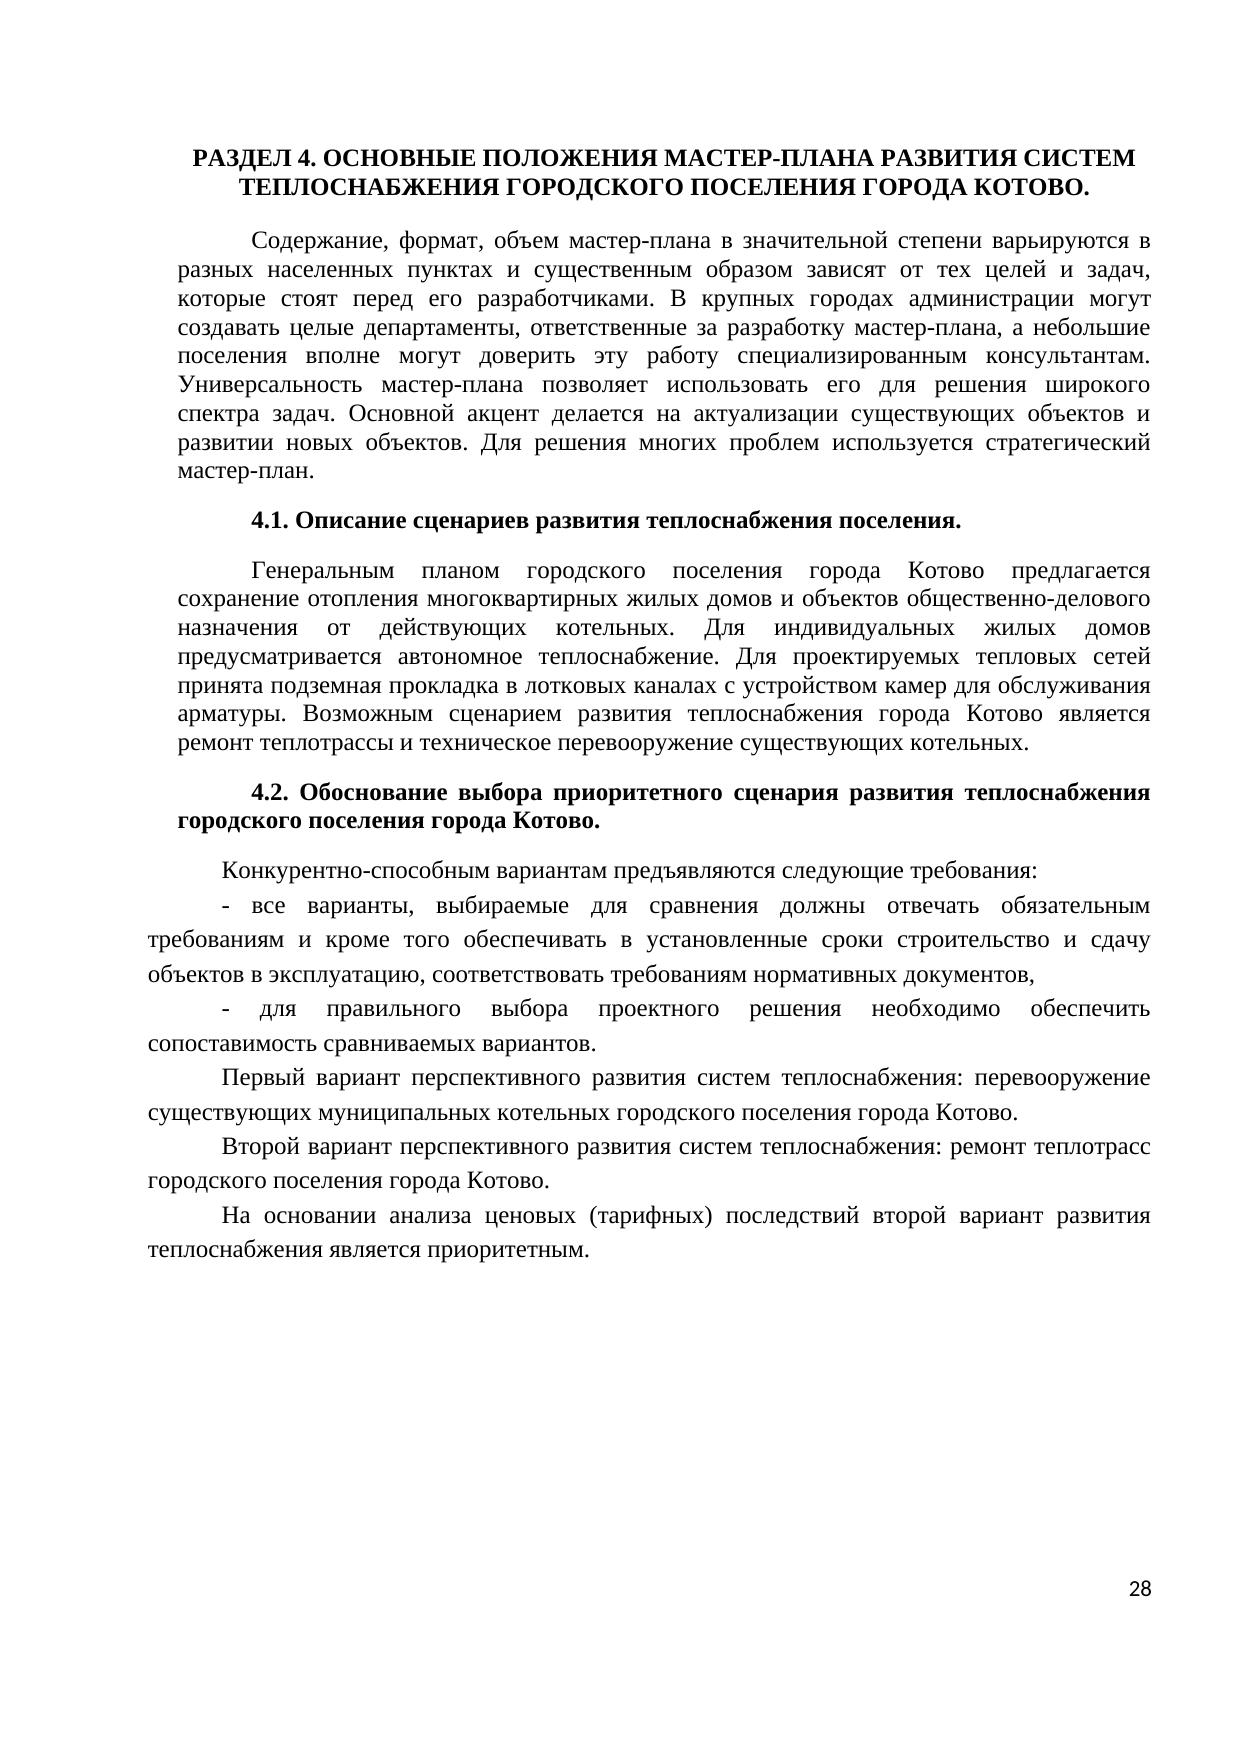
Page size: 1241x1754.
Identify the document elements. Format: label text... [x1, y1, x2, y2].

text На основании анализа ценовых (тарифных) последствий второй вариант развития теплоснабжения является приоритетным. [148, 1200, 1152, 1263]
text - для правильного выбора проектного решения необходимо обеспечить сопоставимость сравниваемых вариантов. [148, 993, 1152, 1056]
subtitle РАЗДЕЛ 4. ОСНОВНЫЕ ПОЛОЖЕНИЯ МАСТЕР-ПЛАНА РАЗВИТИЯ СИСТЕМ ТЕПЛОСНАБЖЕНИЯ ГОРОДСКОГО ПОСЕЛЕНИЯ ГОРОДА КОТОВО. [177, 143, 1152, 201]
text Содержание, формат, объем мастер-плана в значительной степени варьируются в разных населенных пунктах и существенным образом зависят от тех целей и задач, которые стоят перед его разработчиками. В крупных городах администрации могут создавать целые департаменты, ответственные за разработку мастер-плана, а небольшие поселения вполне могут доверить эту работу специализированным консультантам. Универсальность мастер-плана позволяет использовать его для решения широкого спектра задач. Основной акцент делается на актуализации существующих объектов и развитии новых объектов. Для решения многих проблем используется стратегический мастер-план. [177, 226, 1152, 484]
text Второй вариант перспективного развития систем теплоснабжения: ремонт теплотрасс городского поселения города Котово. [148, 1131, 1152, 1194]
text Конкурентно-способным вариантам предъявляются следующие требования: [148, 855, 1152, 884]
text Генеральным планом городского поселения города Котово предлагается сохранение отопления многоквартирных жилых домов и объектов общественно-делового назначения от действующих котельных. Для индивидуальных жилых домов предусматривается автономное теплоснабжение. Для проектируемых тепловых сетей принята подземная прокладка в лотковых каналах с устройством камер для обслуживания арматуры. Возможным сценарием развития теплоснабжения города Котово является ремонт теплотрассы и техническое перевооружение существующих котельных. [177, 555, 1152, 756]
text 4.1. Описание сценариев развития теплоснабжения поселения. [177, 505, 1152, 534]
text Первый вариант перспективного развития систем теплоснабжения: перевооружение существующих муниципальных котельных городского поселения города Котово. [148, 1062, 1152, 1125]
text 4.2. Обоснование выбора приоритетного сценария развития теплоснабжения городского поселения города Котово. [177, 777, 1152, 834]
text - все варианты, выбираемые для сравнения должны отвечать обязательным требованиям и кроме того обеспечивать в установленные сроки строительство и сдачу объектов в эксплуатацию, соответствовать требованиям нормативных документов, [148, 890, 1152, 987]
